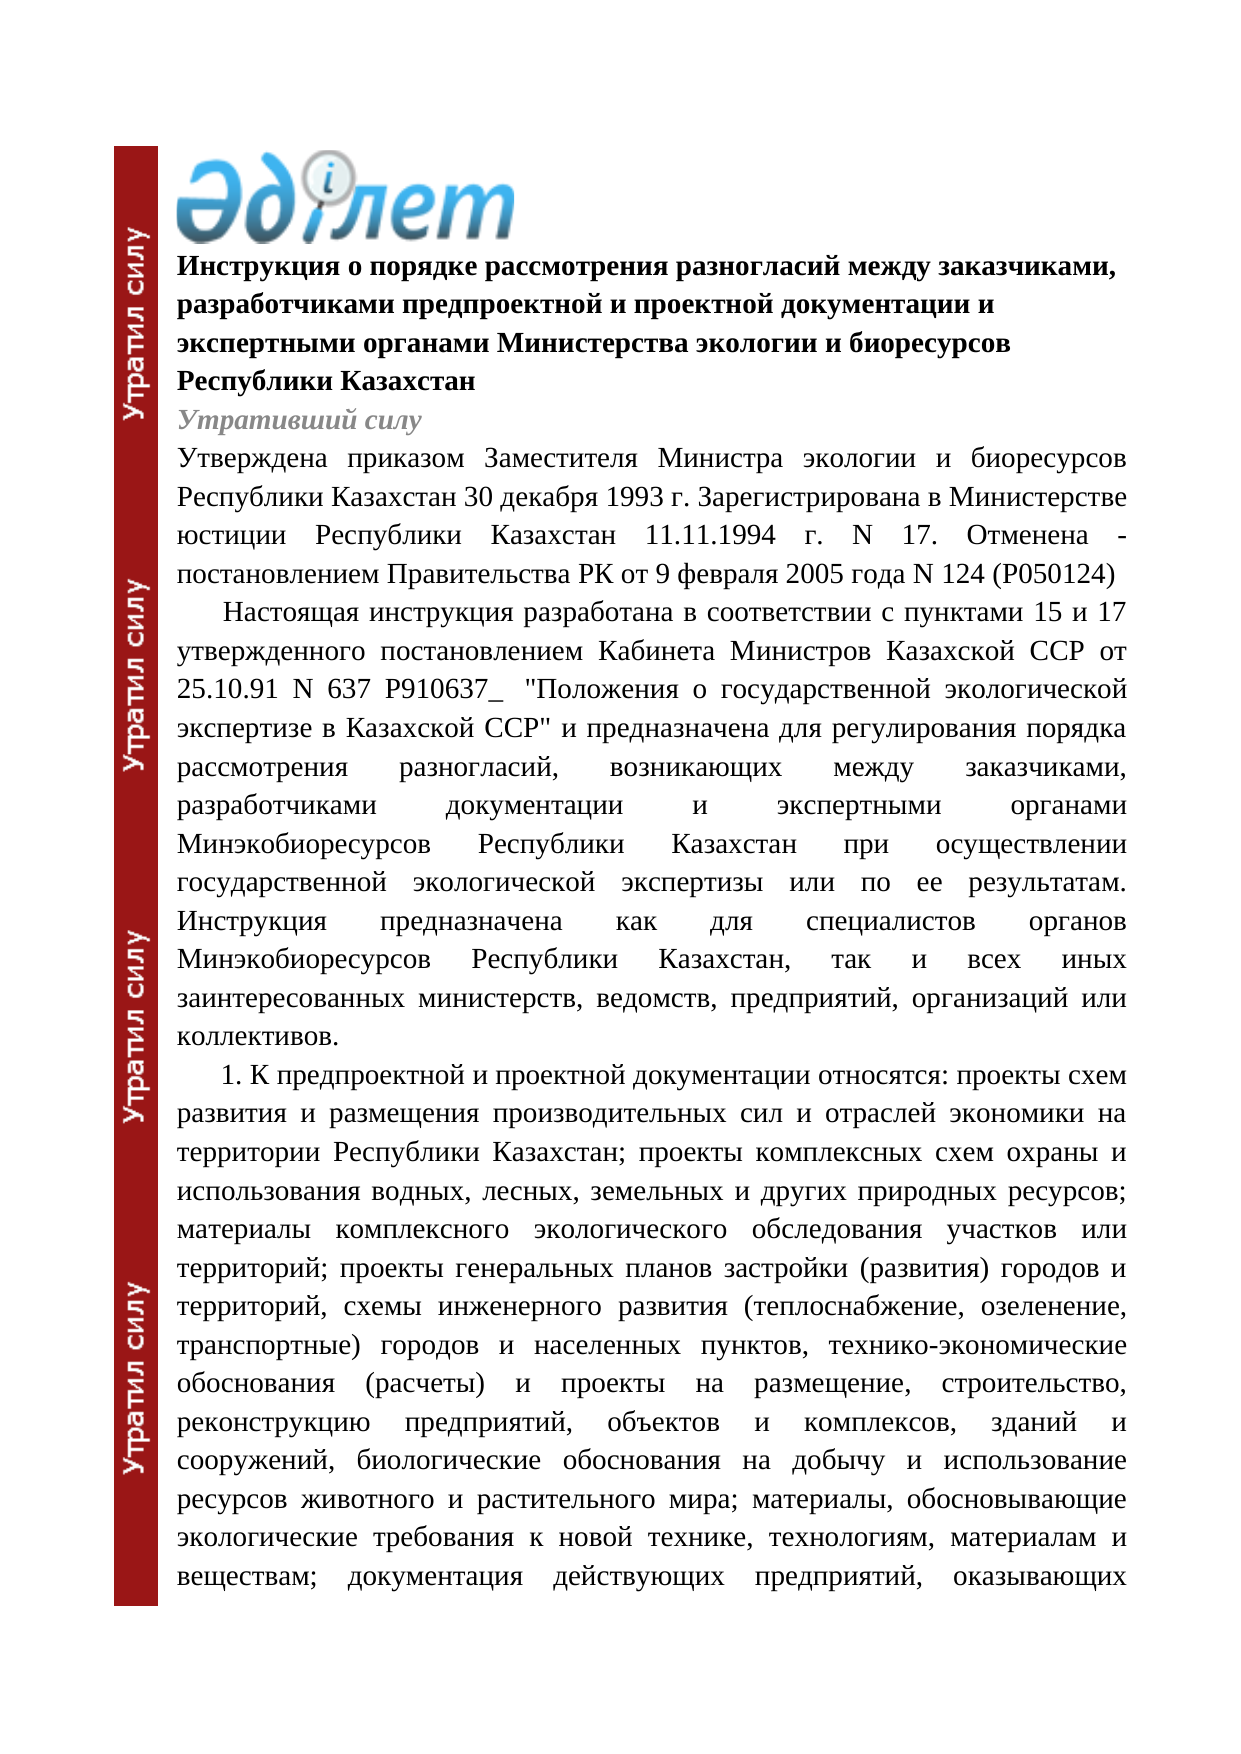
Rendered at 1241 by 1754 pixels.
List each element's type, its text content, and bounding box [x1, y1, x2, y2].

picture [114, 1592, 158, 1606]
text Утверждена приказом Заместителя Министра экологии и биоресурсов Республики Казахстан 30 декабря 1993 г. Зарегистрирована в Министерстве юстиции Республики Казахстан 11.11.1994 г. N 17. Отменена - постановлением Правительства РК от 9 февраля 2005 года N 124 (P050124) [112, 440, 1128, 589]
picture [114, 146, 158, 248]
text Утративший силу [112, 402, 1128, 435]
picture [114, 397, 158, 402]
picture [114, 589, 158, 594]
picture [176, 150, 515, 244]
picture [114, 435, 158, 440]
text Инструкция о порядке рассмотрения разногласий между заказчиками, разработчиками предпроектной и проектной документации и экспертными органами Министерства экологии и биоресурсов Республики Казахстан [112, 248, 1128, 397]
